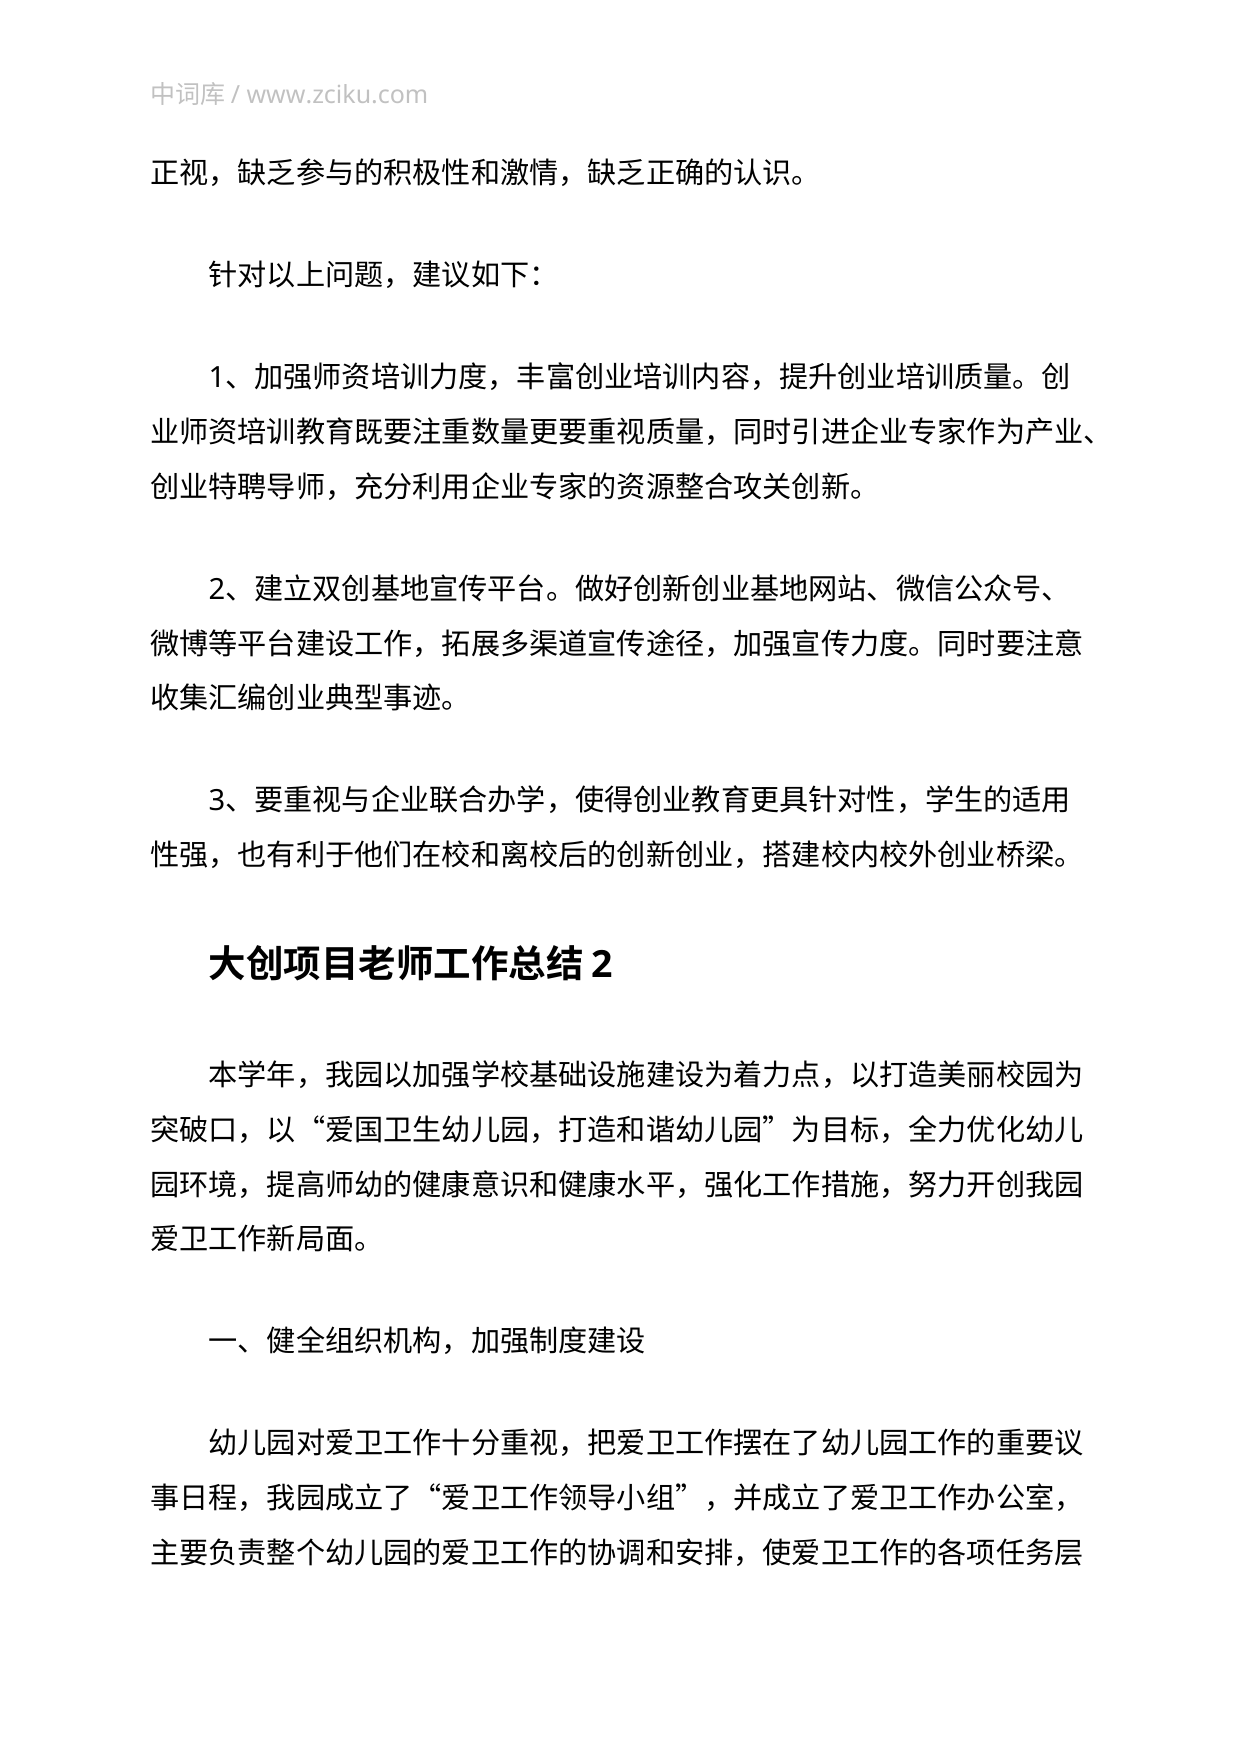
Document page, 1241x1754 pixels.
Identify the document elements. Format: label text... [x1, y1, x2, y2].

text 大创项目老师工作总结2 [150, 934, 1090, 988]
text 针对以上问题，建议如下： [150, 252, 1090, 294]
text 一、健全组织机构，加强制度建设 [150, 1318, 1090, 1360]
text 本学年，我园以加强学校基础设施建设为着力点，以打造美丽校园为突破口，以“爱国卫生幼儿园，打造和谐幼儿园”为目标，全力优化幼儿园环境，提高师幼的健康意识和健康水平，强化工作措施，努力开创我园爱卫工作新局面。 [150, 1051, 1090, 1258]
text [150, 150, 1090, 192]
text 3、要重视与企业联合办学，使得创业教育更具针对性，学生的适用性强，也有利于他们在校和离校后的创新创业，搭建校内校外创业桥梁。 [150, 777, 1090, 874]
text 1、加强师资培训力度，丰富创业培训内容，提升创业培训质量。创业师资培训教育既要注重数量更要重视质量，同时引进企业专家作为产业、创业特聘导师，充分利用企业专家的资源整合攻关创新。 [150, 353, 1090, 506]
text 2、建立双创基地宣传平台。做好创新创业基地网站、微信公众号、微博等平台建设工作，拓展多渠道宣传途径，加强宣传力度。同时要注意收集汇编创业典型事迹。 [150, 565, 1090, 717]
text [150, 1419, 1090, 1572]
